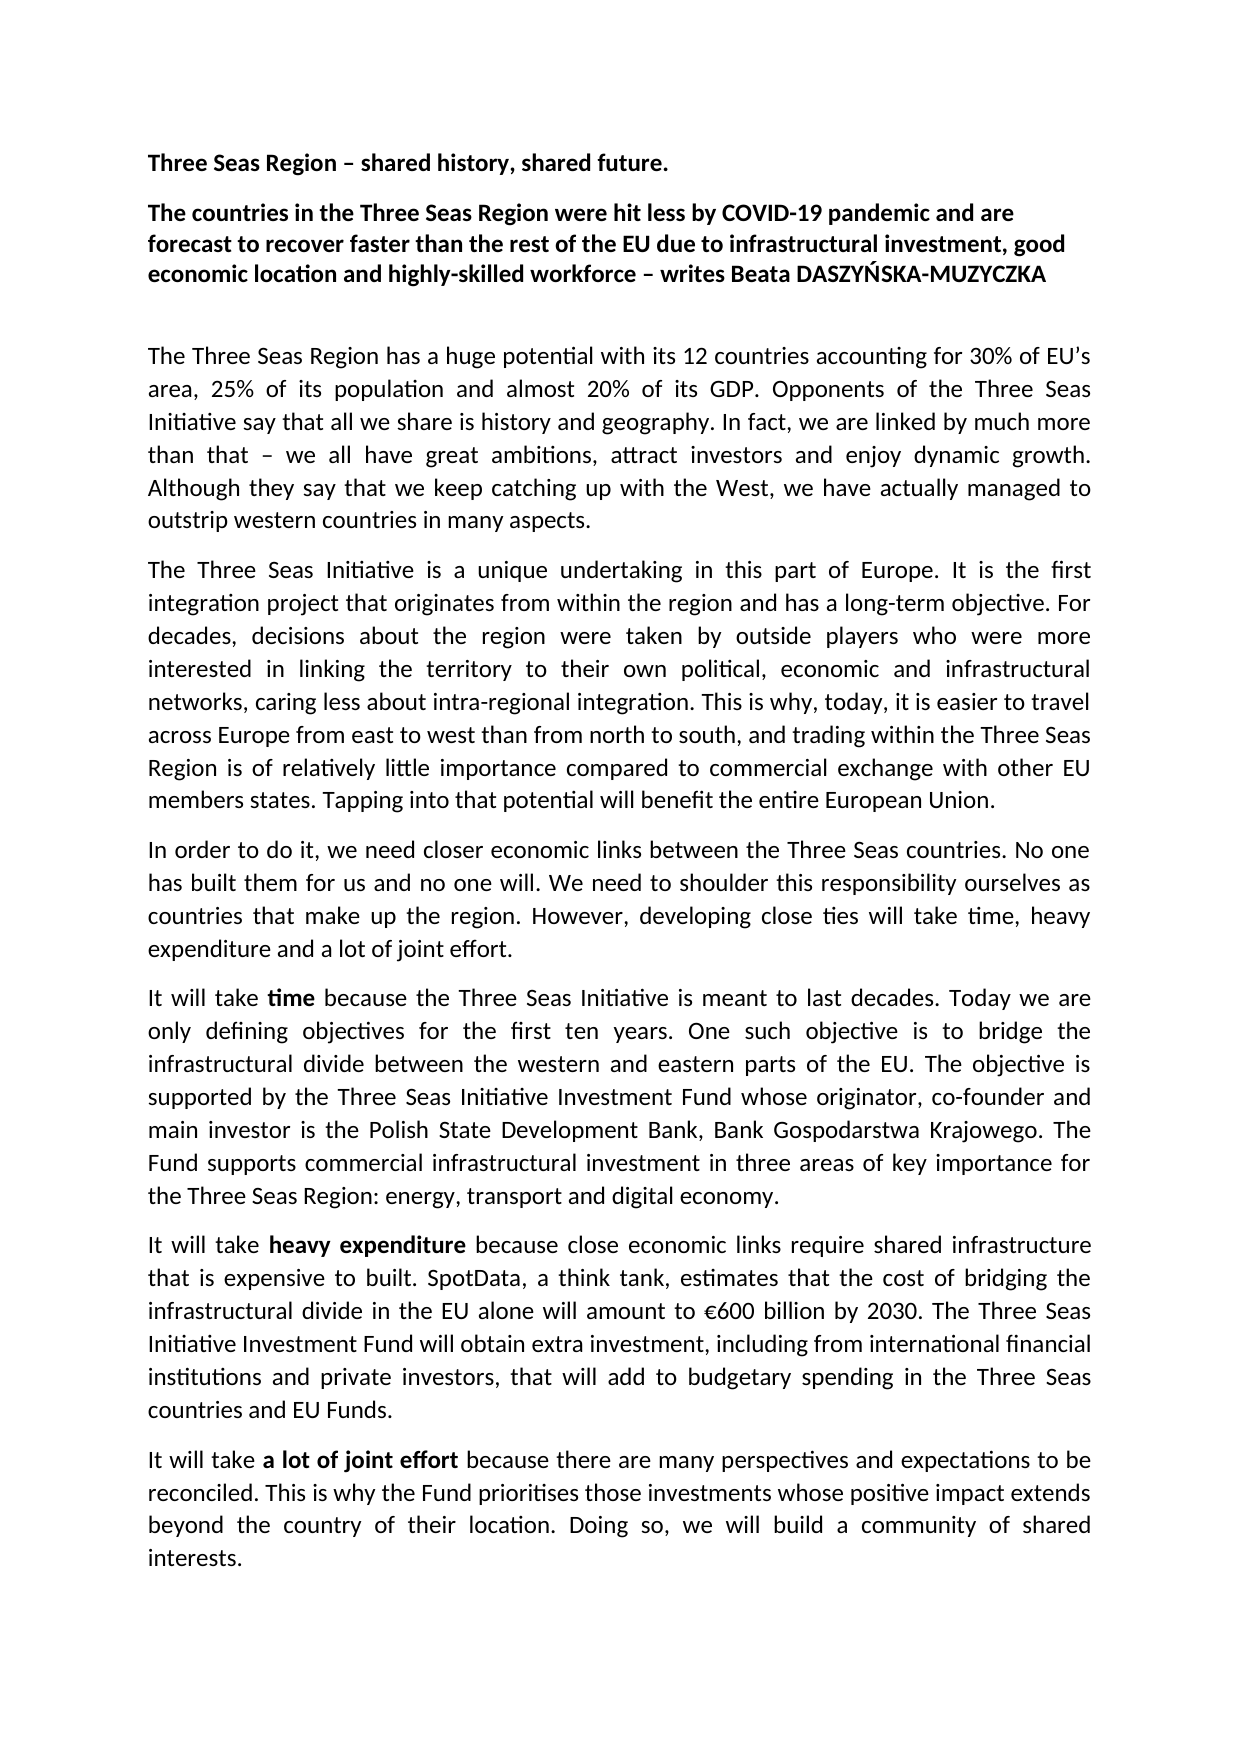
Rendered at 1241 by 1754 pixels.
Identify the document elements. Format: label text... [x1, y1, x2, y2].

text It will take time because the Three Seas Initiative is meant to last decades. Today we are only defining objectives for the first ten years. One such objective is to bridge the infrastructural divide between the western and eastern parts of the EU. The objective is supported by the Three Seas Initiative Investment Fund whose originator, co-founder and main investor is the Polish State Development Bank, Bank Gospodarstwa Krajowego. The Fund supports commercial infrastructural investment in three areas of key importance for the Three Seas Region: energy, transport and digital economy. [148, 983, 1093, 1211]
text It will take heavy expenditure because close economic links require shared infrastructure that is expensive to built. SpotData, a think tank, estimates that the cost of bridging the infrastructural divide in the EU alone will amount to €600 billion by 2030. The Three Seas Initiative Investment Fund will obtain extra investment, including from international financial institutions and private investors, that will add to budgetary spending in the Three Seas countries and EU Funds. [148, 1230, 1093, 1425]
text In order to do it, we need closer economic links between the Three Seas countries. No one has built them for us and no one will. We need to shoulder this responsibility ourselves as countries that make up the region. However, developing close ties will take time, heavy expenditure and a lot of joint effort. [148, 834, 1093, 963]
text Three Seas Region – shared history, shared future. [148, 148, 1093, 178]
text The Three Seas Initiative is a unique undertaking in this part of Europe. It is the first integration project that originates from within the region and has a long-term objective. For decades, decisions about the region were taken by outside players who were more interested in linking the territory to their own political, economic and infrastructural networks, caring less about intra-regional integration. This is why, today, it is easier to travel across Europe from east to west than from north to south, and trading within the Three Seas Region is of relatively little importance compared to commercial exchange with other EU members states. Tapping into that potential will benefit the entire European Union. [148, 554, 1093, 815]
text It will take a lot of joint effort because there are many perspectives and expectations to be reconciled. This is why the Fund prioritises those investments whose positive impact extends beyond the country of their location. Doing so, we will build a community of shared interests. [148, 1444, 1093, 1573]
text The countries in the Three Seas Region were hit less by COVID-19 pandemic and are forecast to recover faster than the rest of the EU due to infrastructural investment, good economic location and highly-skilled workforce – writes Beata DASZYŃSKA-MUZYCZKA [148, 197, 1093, 289]
text The Three Seas Region has a huge potential with its 12 countries accounting for 30% of EU’s area, 25% of its population and almost 20% of its GDP. Opponents of the Three Seas Initiative say that all we share is history and geography. In fact, we are linked by much more than that – we all have great ambitions, attract investors and enjoy dynamic growth. Although they say that we keep catching up with the West, we have actually managed to outstrip western countries in many aspects. [148, 340, 1093, 535]
